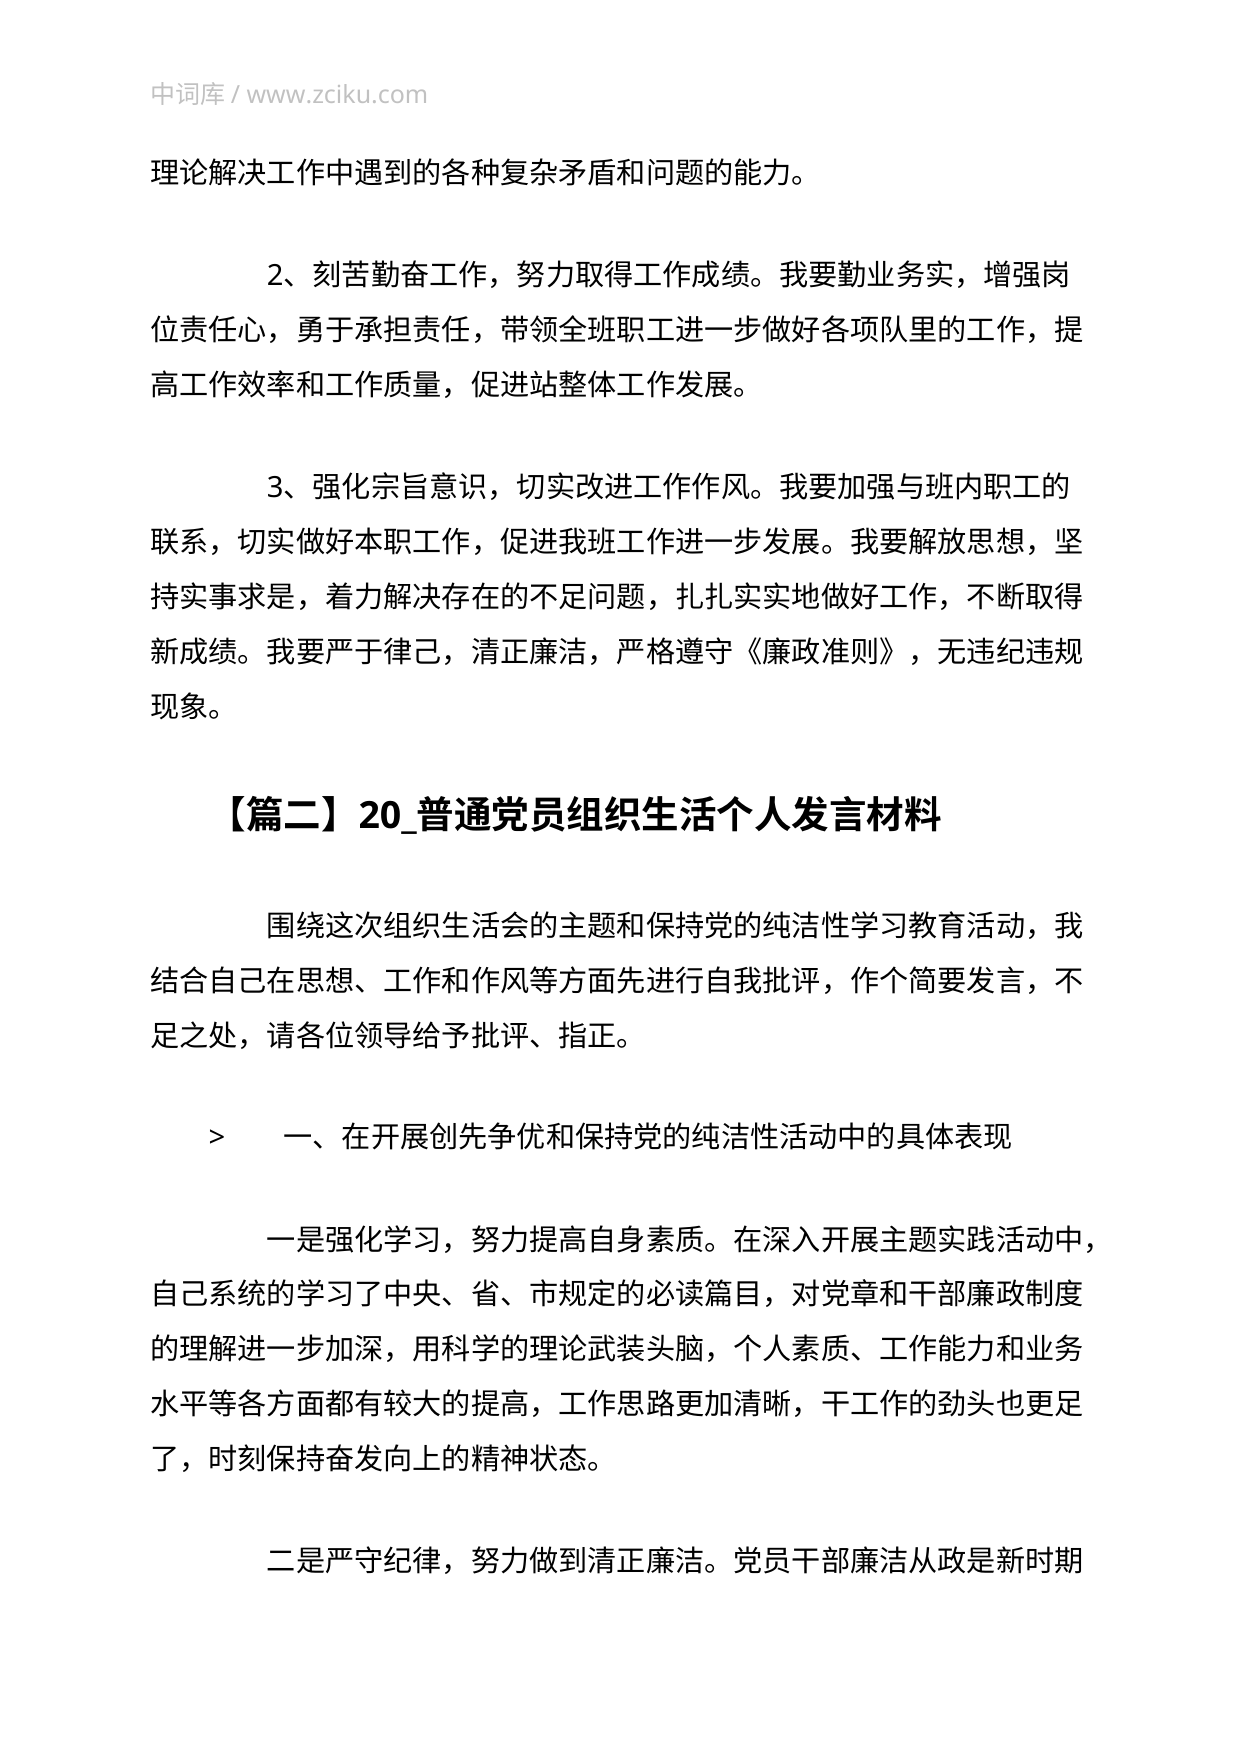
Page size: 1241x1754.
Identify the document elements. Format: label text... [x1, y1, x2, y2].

text 【篇二】20_普通党员组织生活个人发言材料 [150, 785, 1090, 839]
text 围绕这次组织生活会的主题和保持党的纯洁性学习教育活动，我结合自己在思想、工作和作风等方面先进行自我批评，作个简要发言，不足之处，请各位领导给予批评、指正。 [150, 902, 1090, 1054]
text > 一、在开展创先争优和保持党的纯洁性活动中的具体表现 [150, 1114, 1090, 1156]
text 3、强化宗旨意识，切实改进工作作风。我要加强与班内职工的联系，切实做好本职工作，促进我班工作进一步发展。我要解放思想，坚持实事求是，着力解决存在的不足问题，扎扎实实地做好工作，不断取得新成绩。我要严于律己，清正廉洁，严格遵守《廉政准则》，无违纪违规现象。 [150, 463, 1090, 725]
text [150, 150, 1090, 192]
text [150, 1537, 1090, 1580]
text 一是强化学习，努力提高自身素质。在深入开展主题实践活动中，自己系统的学习了中央、省、市规定的必读篇目，对党章和干部廉政制度的理解进一步加深，用科学的理论武装头脑，个人素质、工作能力和业务水平等各方面都有较大的提高，工作思路更加清晰，干工作的劲头也更足了，时刻保持奋发向上的精神状态。 [150, 1216, 1090, 1478]
text 2、刻苦勤奋工作，努力取得工作成绩。我要勤业务实，增强岗位责任心，勇于承担责任，带领全班职工进一步做好各项队里的工作，提高工作效率和工作质量，促进站整体工作发展。 [150, 252, 1090, 404]
